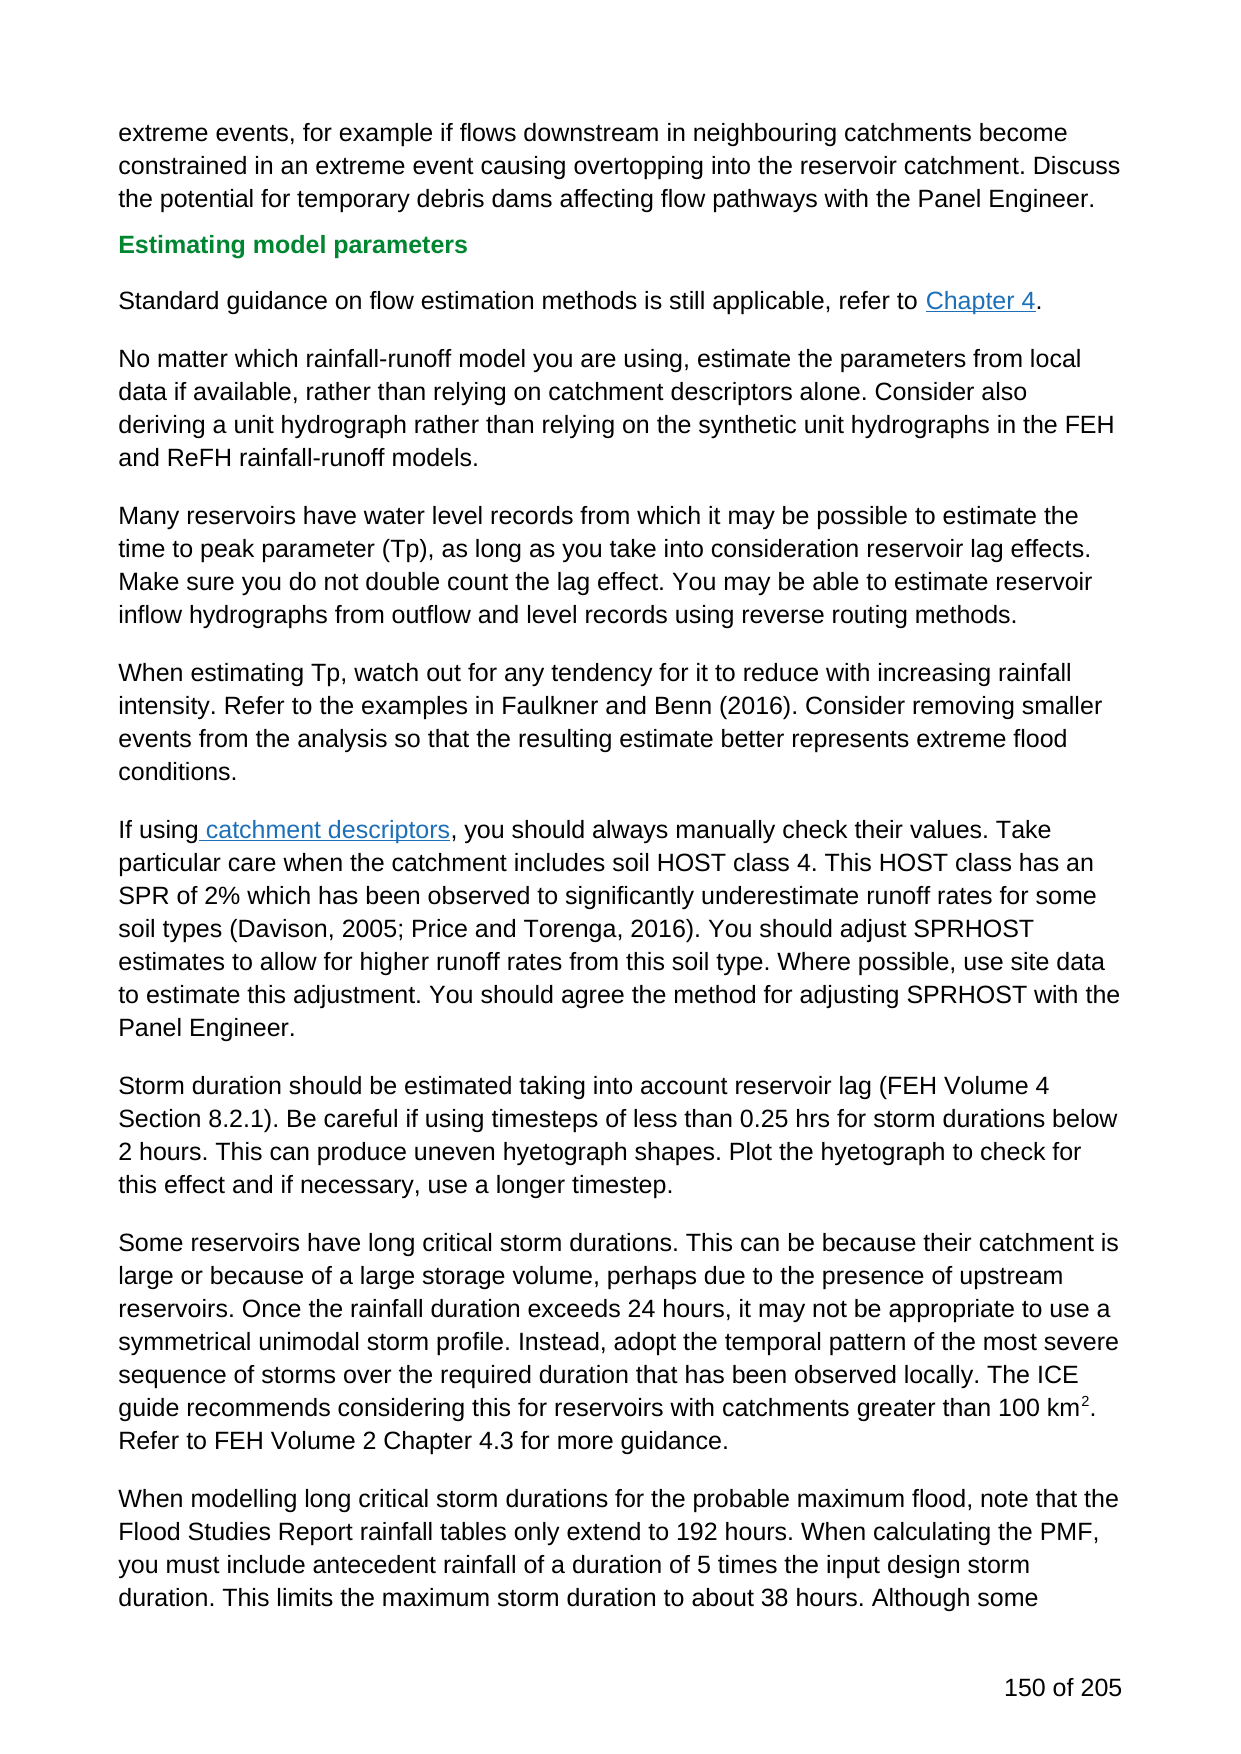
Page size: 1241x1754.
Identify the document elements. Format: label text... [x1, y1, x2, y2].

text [118, 118, 1122, 213]
text Standard guidance on flow estimation methods is still applicable, refer to Chapter 4. [118, 286, 1122, 314]
text No matter which rainfall-runoff model you are using, estimate the parameters from local data if available, rather than relying on catchment descriptors alone. Consider also deriving a unit hydrograph rather than relying on the synthetic unit hydrographs in the FEH and ReFH rainfall-runoff models. [118, 344, 1122, 472]
text Storm duration should be estimated taking into account reservoir lag (FEH Volume 4 Section 8.2.1). Be careful if using timesteps of less than 0.25 hrs for storm durations below 2 hours. This can produce uneven hyetograph shapes. Plot the hyetograph to check for this effect and if necessary, use a longer timestep. [118, 1071, 1122, 1199]
text Some reservoirs have long critical storm durations. This can be because their catchment is large or because of a large storage volume, perhaps due to the presence of upstream reservoirs. Once the rainfall duration exceeds 24 hours, it may not be appropriate to use a symmetrical unimodal storm profile. Instead, adopt the temporal pattern of the most severe sequence of storms over the required duration that has been observed locally. The ICE guide recommends considering this for reservoirs with catchments greater than 100 km2. Refer to FEH Volume 2 Chapter 4.3 for more guidance. [118, 1228, 1122, 1455]
text Many reservoirs have water level records from which it may be possible to estimate the time to peak parameter (Tp), as long as you take into consideration reservoir lag effects. Make sure you do not double count the lag effect. You may be able to estimate reservoir inflow hydrographs from outflow and level records using reverse routing methods. [118, 501, 1122, 629]
text If using catchment descriptors, you should always manually check their values. Take particular care when the catchment includes soil HOST class 4. This HOST class has an SPR of 2% which has been observed to significantly underestimate runoff rates for some soil types (Davison, 2005; Price and Torenga, 2016). You should adjust SPRHOST estimates to allow for higher runoff rates from this soil type. Where possible, use site data to estimate this adjustment. You should agree the method for adjusting SPRHOST with the Panel Engineer. [118, 815, 1122, 1042]
text When estimating Tp, watch out for any tendency for it to reduce with increasing rainfall intensity. Refer to the examples in Faulkner and Benn (2016). Consider removing smaller events from the analysis so that the resulting estimate better represents extreme flood conditions. [118, 658, 1122, 786]
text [118, 1484, 1122, 1612]
subtitle Estimating model parameters [118, 230, 1122, 258]
